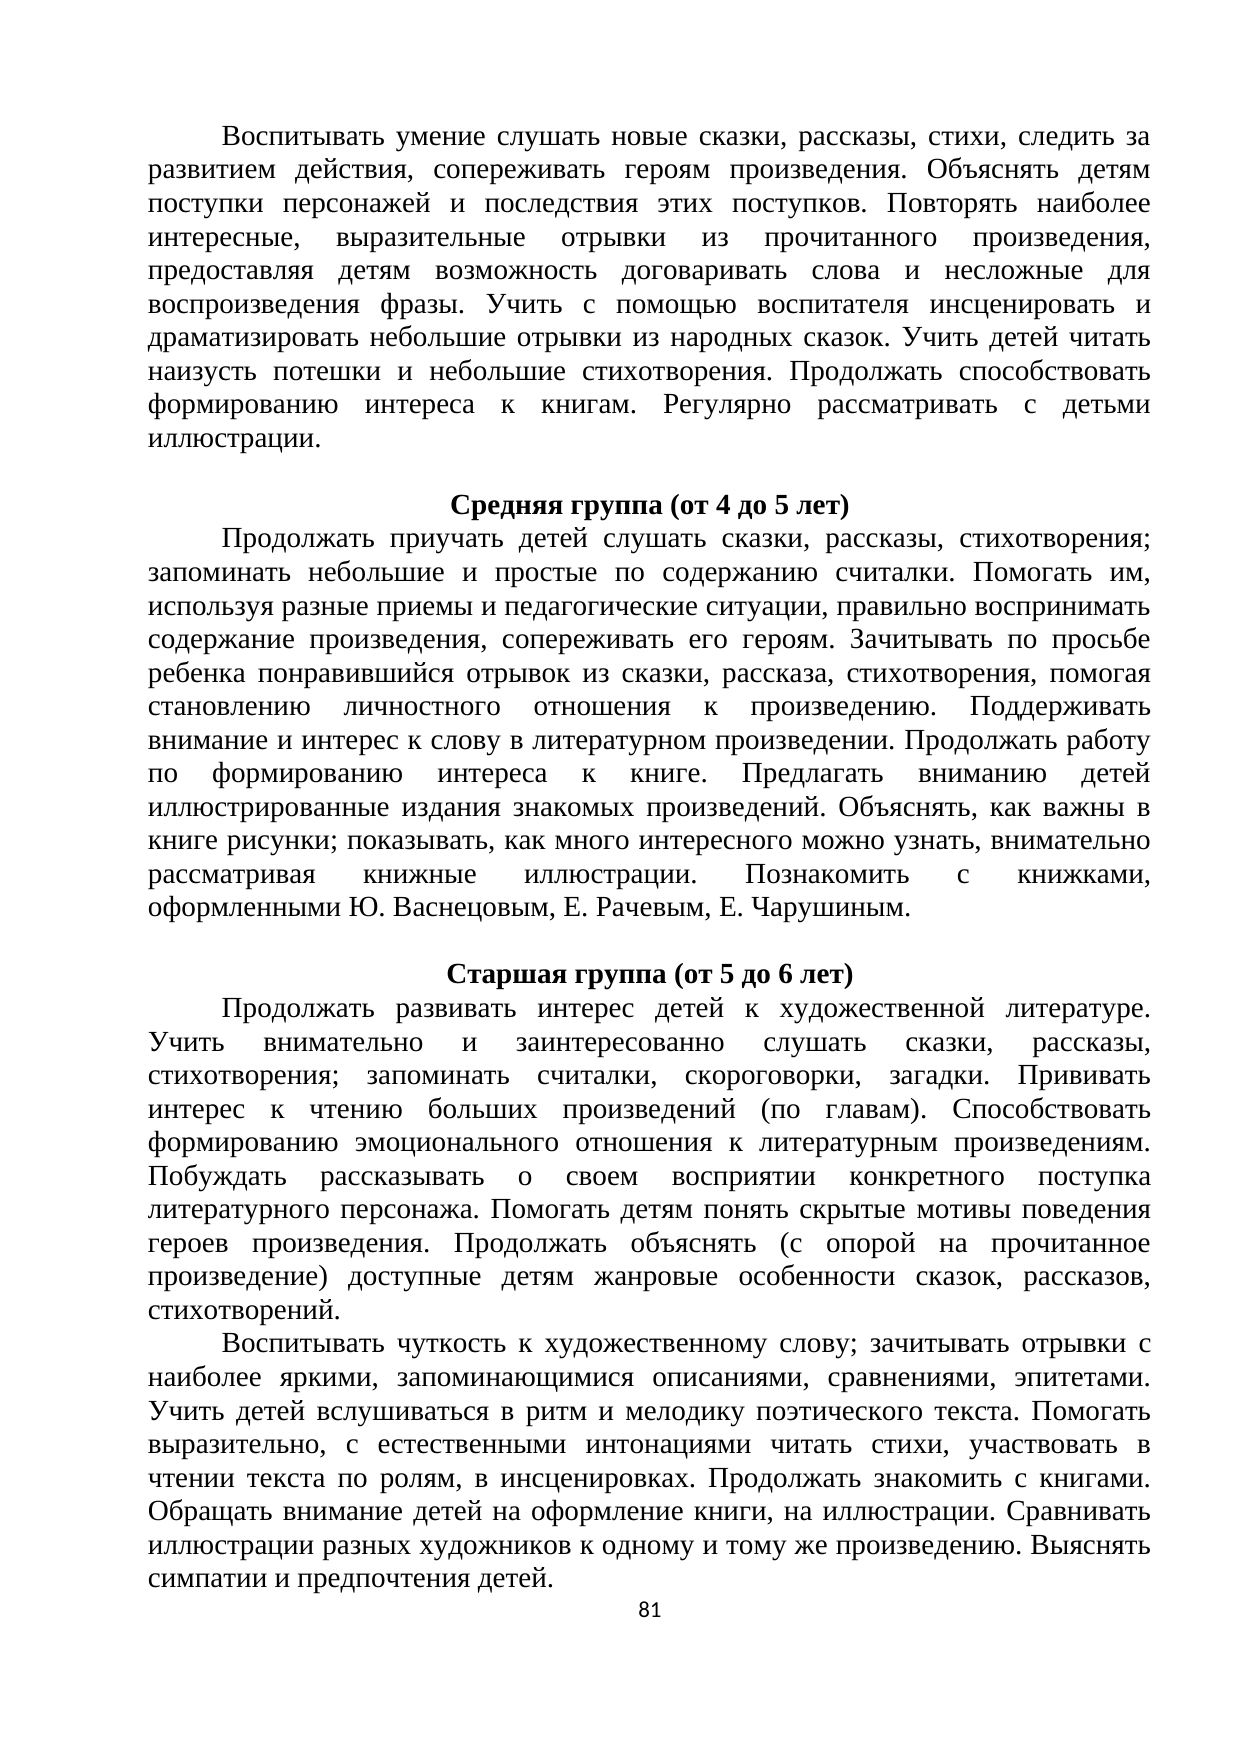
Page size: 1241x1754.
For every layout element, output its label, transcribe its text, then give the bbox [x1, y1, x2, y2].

text Старшая группа (от 5 до 6 лет) [148, 957, 1152, 990]
text Продолжать развивать интерес детей к художественной литературе. Учить внимательно и заинтересованно слушать сказки, рассказы, стихотворения; запоминать считалки, скороговорки, загадки. Прививать интерес к чтению больших произведений (по главам). Способствовать формированию эмоционального отношения к литературным произведениям. Побуждать рассказывать о своем восприятии конкретного поступка литературного персонажа. Помогать детям понять скрытые мотивы поведения героев произведения. Продолжать объяснять (с опорой на прочитанное произведение) доступные детям жанровые особенности сказок, рассказов, стихотворений. [148, 990, 1152, 1326]
text Средняя группа (от 4 до 5 лет) [148, 487, 1152, 521]
text Воспитывать умение слушать новые сказки, рассказы, стихи, следить за развитием действия, сопереживать героям произведения. Объяснять детям поступки персонажей и последствия этих поступков. Повторять наиболее интересные, выразительные отрывки из прочитанного произведения, предоставляя детям возможность договаривать слова и несложные для воспроизведения фразы. Учить с помощью воспитателя инсценировать и драматизировать небольшие отрывки из народных сказок. Учить детей читать наизусть потешки и небольшие стихотворения. Продолжать способствовать формированию интереса к книгам. Регулярно рассматривать с детьми иллюстрации. [148, 118, 1152, 453]
text Воспитывать чуткость к художественному слову; зачитывать отрывки с наиболее яркими, запоминающимися описаниями, сравнениями, эпитетами. Учить детей вслушиваться в ритм и мелодику поэтического текста. Помогать выразительно, с естественными интонациями читать стихи, участвовать в чтении текста по ролям, в инсценировках. Продолжать знакомить с книгами. Обращать внимание детей на оформление книги, на иллюстрации. Сравнивать иллюстрации разных художников к одному и тому же произведению. Выяснять симпатии и предпочтения детей. [148, 1326, 1152, 1594]
text Продолжать приучать детей слушать сказки, рассказы, стихотворения; запоминать небольшие и простые по содержанию считалки. Помогать им, используя разные приемы и педагогические ситуации, правильно воспринимать содержание произведения, сопереживать его героям. Зачитывать по просьбе ребенка понравившийся отрывок из сказки, рассказа, стихотворения, помогая становлению личностного отношения к произведению. Поддерживать внимание и интерес к слову в литературном произведении. Продолжать работу по формированию интереса к книге. Предлагать вниманию детей иллюстрированные издания знакомых произведений. Объяснять, как важны в книге рисунки; показывать, как много интересного можно узнать, внимательно рассматривая книжные иллюстрации. Познакомить с книжками, оформленными Ю. Васнецовым, Е. Рачевым, Е. Чарушиным. [148, 521, 1152, 923]
